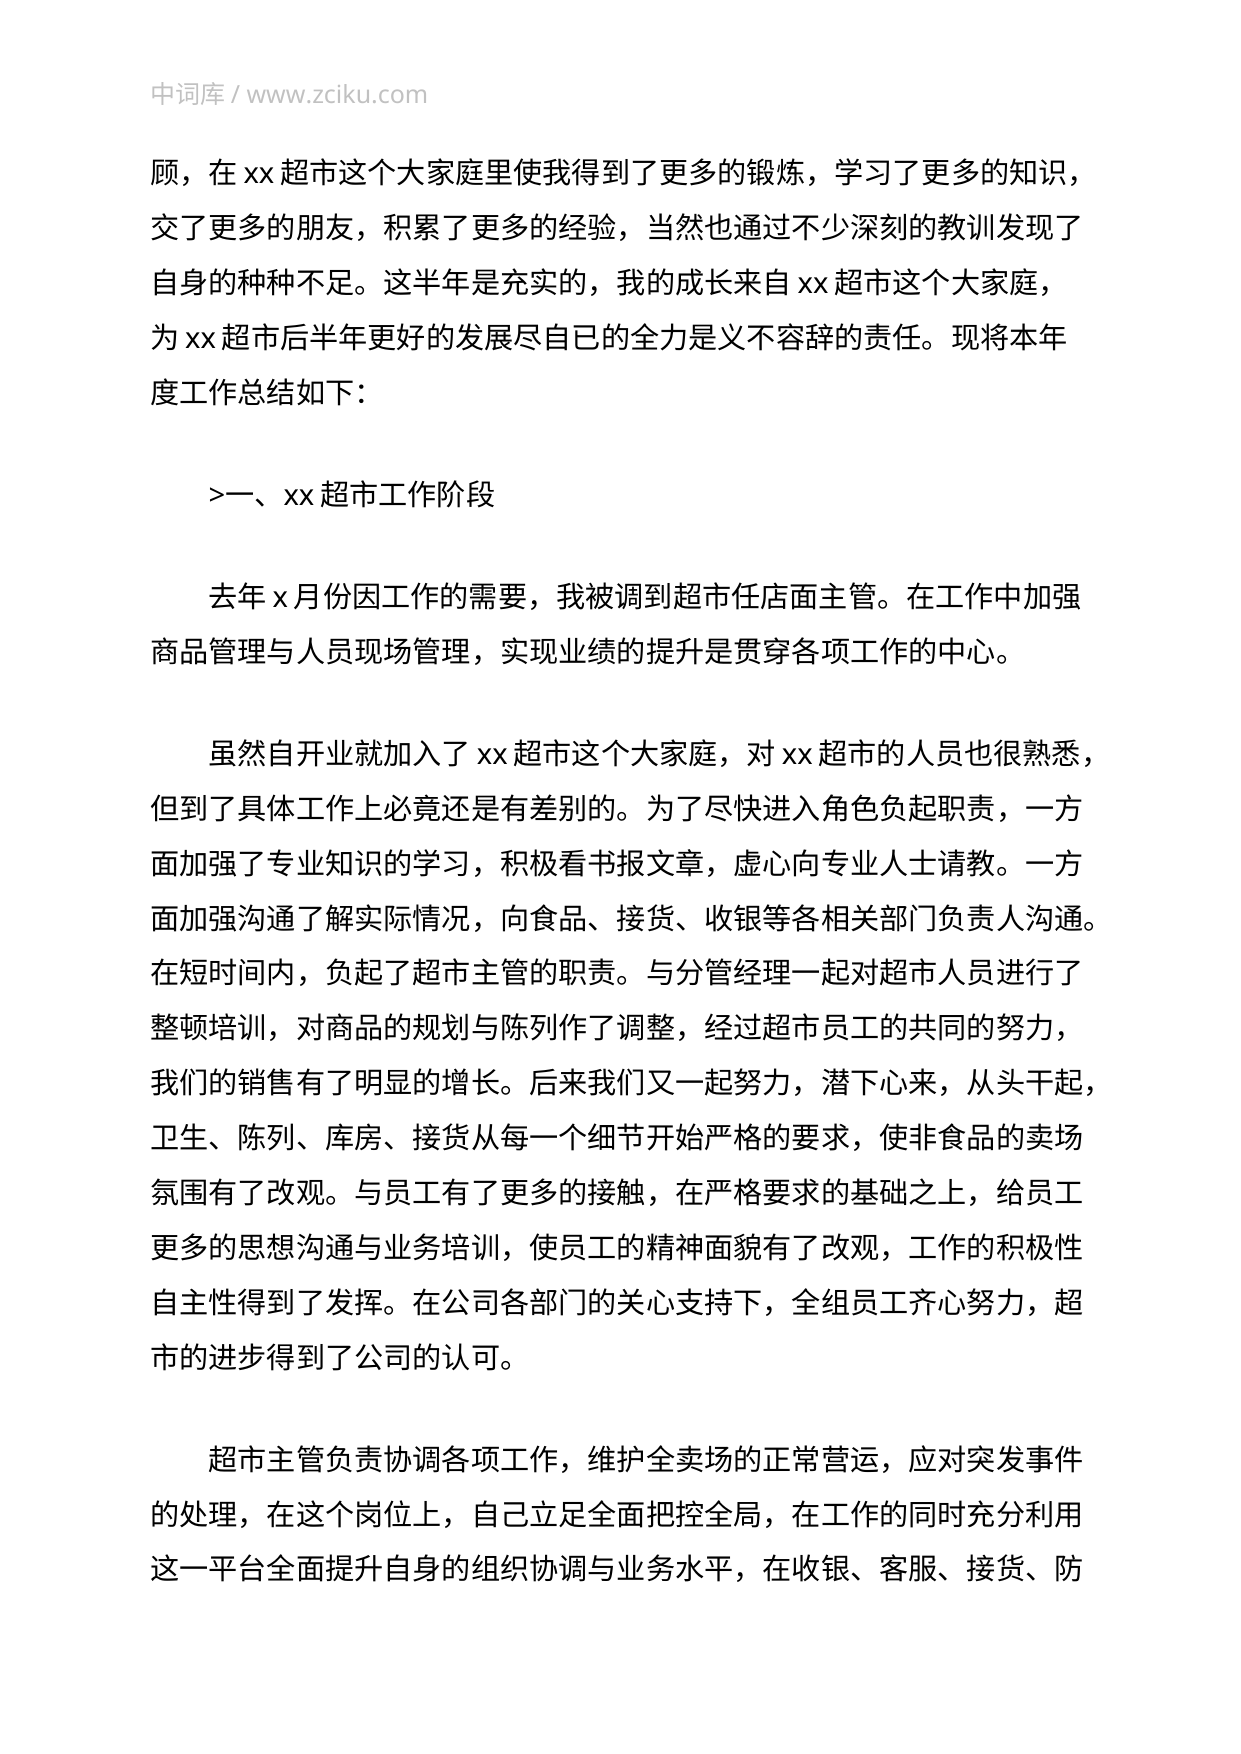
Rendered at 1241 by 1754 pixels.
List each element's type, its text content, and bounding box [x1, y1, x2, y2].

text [150, 150, 1090, 412]
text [150, 1436, 1090, 1588]
text 虽然自开业就加入了xx超市这个大家庭，对xx超市的人员也很熟悉，但到了具体工作上必竟还是有差别的。为了尽快进入角色负起职责，一方面加强了专业知识的学习，积极看书报文章，虚心向专业人士请教。一方面加强沟通了解实际情况，向食品、接货、收银等各相关部门负责人沟通。在短时间内，负起了超市主管的职责。与分管经理一起对超市人员进行了整顿培训，对商品的规划与陈列作了调整，经过超市员工的共同的努力，我们的销售有了明显的增长。后来我们又一起努力，潜下心来，从头干起，卫生、陈列、库房、接货从每一个细节开始严格的要求，使非食品的卖场氛围有了改观。与员工有了更多的接触，在严格要求的基础之上，给员工更多的思想沟通与业务培训，使员工的精神面貌有了改观，工作的积极性自主性得到了发挥。在公司各部门的关心支持下，全组员工齐心努力，超市的进步得到了公司的认可。 [150, 730, 1090, 1377]
text 去年x月份因工作的需要，我被调到超市任店面主管。在工作中加强商品管理与人员现场管理，实现业绩的提升是贯穿各项工作的中心。 [150, 574, 1090, 671]
text >一、xx超市工作阶段 [150, 472, 1090, 514]
